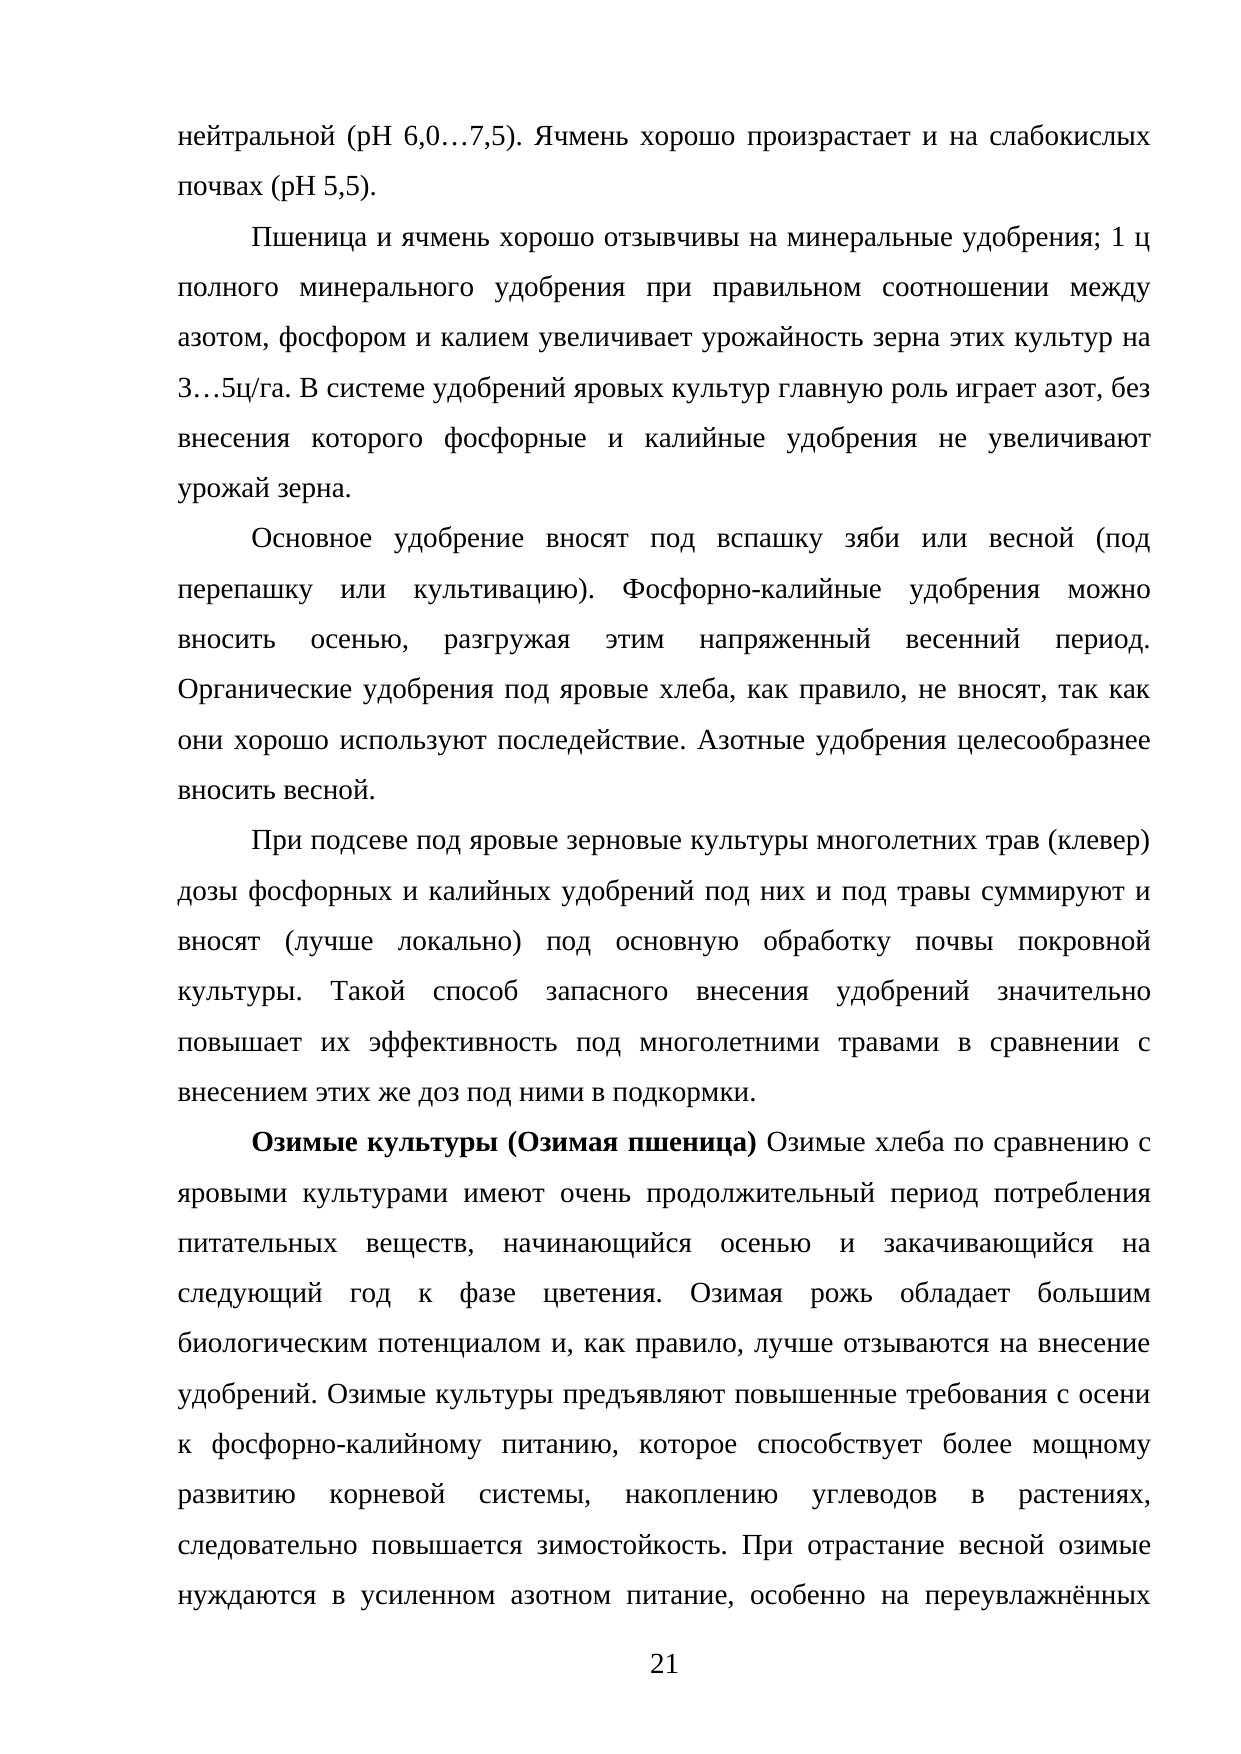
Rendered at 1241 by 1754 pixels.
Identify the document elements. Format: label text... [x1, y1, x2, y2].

text При подсеве под яровые зерновые культуры многолетних трав (клевер) дозы фосфорных и калийных удобрений под них и под травы суммируют и вносят (лучше локально) под основную обработку почвы покровной культуры. Такой способ запасного внесения удобрений значительно повышает их эффективность под многолетними травами в сравнении с внесением этих же доз под ними в подкормки. [177, 822, 1152, 1108]
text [177, 118, 1152, 202]
text Основное удобрение вносят под вспашку зяби или весной (под перепашку или культивацию). Фосфорно-калийные удобрения можно вносить осенью, разгружая этим напряженный весенний период. Органические удобрения под яровые хлеба, как правило, не вносят, так как они хорошо используют последействие. Азотные удобрения целесообразнее вносить весной. [177, 521, 1152, 806]
text Пшеница и ячмень хорошо отзывчивы на минеральные удобрения; 1 ц полного минерального удобрения при правильном соотношении между азотом, фосфором и калием увеличивает урожайность зерна этих культур на 3…5ц/га. В системе удобрений яровых культур главную роль играет азот, без внесения которого фосфорные и калийные удобрения не увеличивают урожай зерна. [177, 219, 1152, 504]
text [177, 1124, 1152, 1611]
